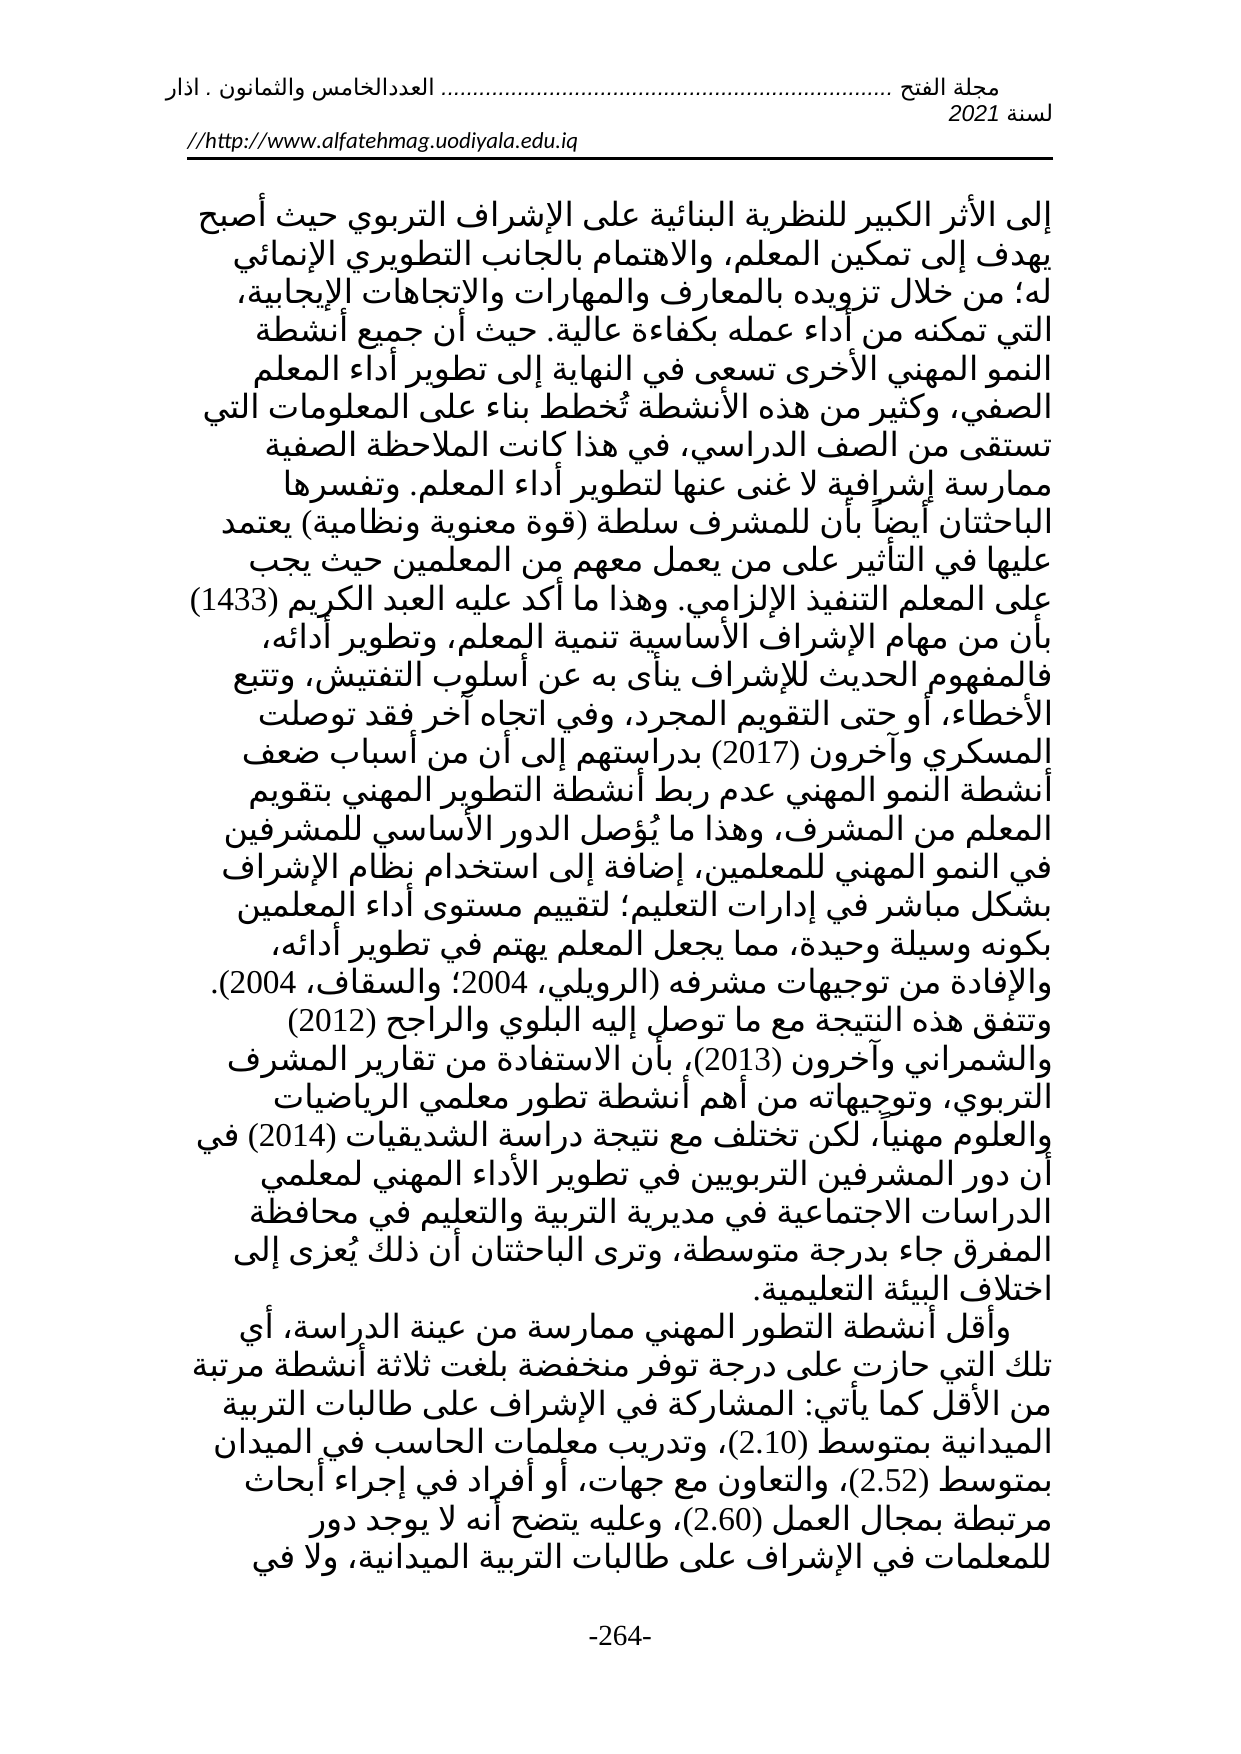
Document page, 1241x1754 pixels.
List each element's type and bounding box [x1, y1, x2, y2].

text [187, 195, 1053, 1307]
text [187, 1307, 1053, 1575]
